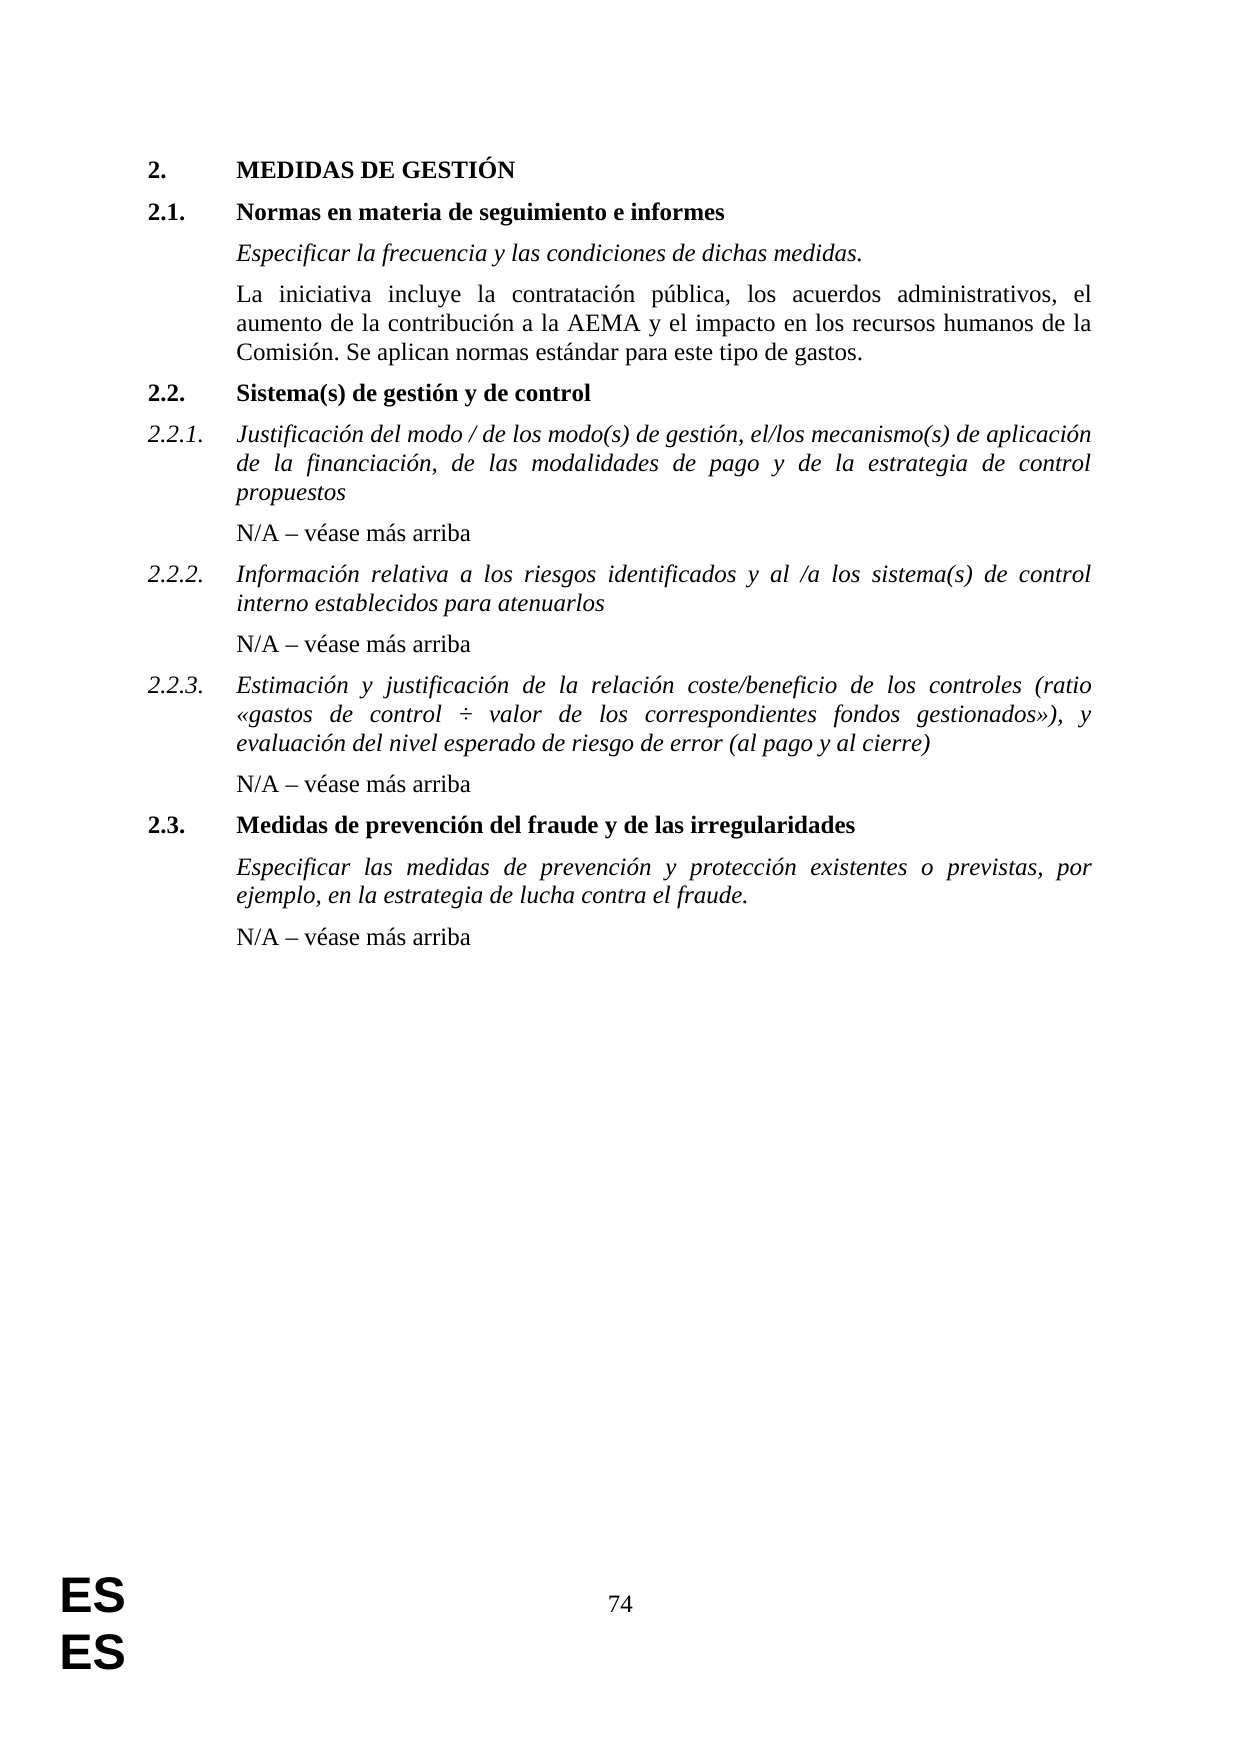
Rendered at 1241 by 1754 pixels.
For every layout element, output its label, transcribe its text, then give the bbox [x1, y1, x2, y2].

text N/A – véase más arriba [236, 922, 1092, 951]
subtitle 2.3. Medidas de prevención del fraude y de las irregularidades [148, 811, 1092, 839]
text Especificar las medidas de prevención y protección existentes o previstas, por ejemplo, en la estrategia de lucha contra el fraude. [236, 852, 1092, 909]
text N/A – véase más arriba [236, 769, 1092, 798]
text Especificar la frecuencia y las condiciones de dichas medidas. [236, 238, 1092, 267]
subtitle 2.2.3. Estimación y justificación de la relación coste/beneficio de los controles (ratio «gastos de control ÷ valor de los correspondientes fondos gestionados»), y evaluación del nivel esperado de riesgo de error (al pago y al cierre) [148, 671, 1092, 757]
subtitle 2.2.1. Justificación del modo / de los modo(s) de gestión, el/los mecanismo(s) de aplicación de la financiación, de las modalidades de pago y de la estrategia de control propuestos [148, 419, 1092, 506]
subtitle 2.2.2. Información relativa a los riesgos identificados y al /a los sistema(s) de control interno establecidos para atenuarlos [148, 559, 1092, 617]
subtitle 2. MEDIDAS DE GESTIÓN [148, 156, 1092, 184]
subtitle 2.1. Normas en materia de seguimiento e informes [148, 197, 1092, 226]
text La iniciativa incluye la contratación pública, los acuerdos administrativos, el aumento de la contribución a la AEMA y el impacto en los recursos humanos de la Comisión. Se aplican normas estándar para este tipo de gastos. [236, 279, 1092, 366]
text N/A – véase más arriba [236, 518, 1092, 547]
text N/A – véase más arriba [236, 629, 1092, 658]
subtitle 2.2. Sistema(s) de gestión y de control [148, 378, 1092, 407]
